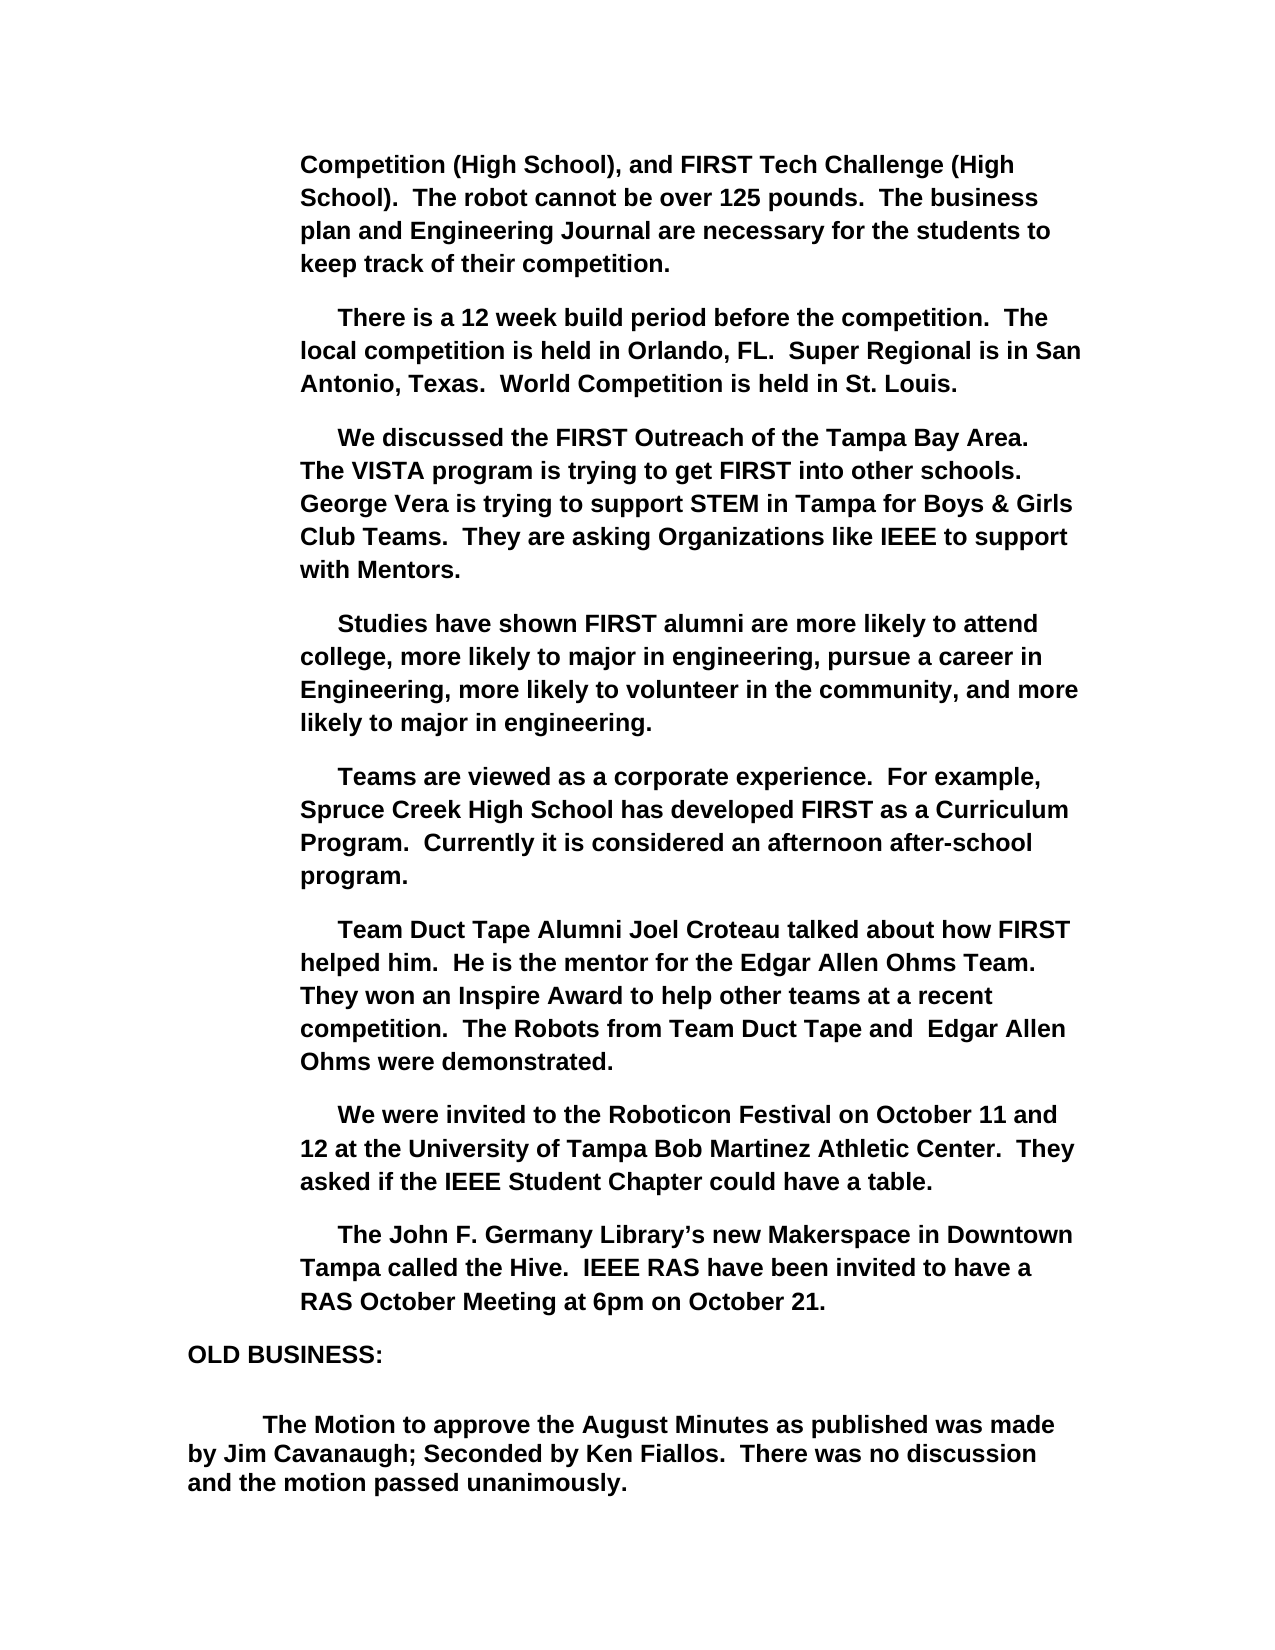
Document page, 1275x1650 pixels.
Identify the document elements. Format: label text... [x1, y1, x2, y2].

text The Motion to approve the August Minutes as published was made by Jim Cavanaugh; Seconded by Ken Fiallos. There was no discussion and the motion passed unanimously. [187, 1410, 1087, 1497]
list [300, 150, 1087, 278]
list There is a 12 week build period before the competition. The local competition is held in Orlando, FL. Super Regional is in San Antonio, Texas. World Competition is held in St. Louis. [300, 303, 1087, 398]
list We discussed the FIRST Outreach of the Tampa Bay Area. The VISTA program is trying to get FIRST into other schools. George Vera is trying to support STEM in Tampa for Boys & Girls Club Teams. They are asking Organizations like IEEE to support with Mentors. [300, 423, 1087, 584]
list The John F. Germany Library’s new Makerspace in Downtown Tampa called the Hive. IEEE RAS have been invited to have a RAS October Meeting at 6pm on October 21. [300, 1220, 1087, 1315]
list Studies have shown FIRST alumni are more likely to attend college, more likely to major in engineering, pursue a career in Engineering, more likely to volunteer in the community, and more likely to major in engineering. [300, 609, 1087, 737]
list We were invited to the Roboticon Festival on October 11 and 12 at the University of Tampa Bob Martinez Athletic Center. They asked if the IEEE Student Chapter could have a table. [300, 1101, 1087, 1195]
list Teams are viewed as a corporate experience. For example, Spruce Creek High School has developed FIRST as a Curriculum Program. Currently it is considered an afternoon after-school program. [300, 762, 1087, 889]
text OLD BUSINESS: [187, 1340, 1087, 1369]
list Team Duct Tape Alumni Joel Croteau talked about how FIRST helped him. He is the mentor for the Edgar Allen Ohms Team. They won an Inspire Award to help other teams at a recent competition. The Robots from Team Duct Tape and Edgar Allen Ohms were demonstrated. [300, 914, 1087, 1075]
